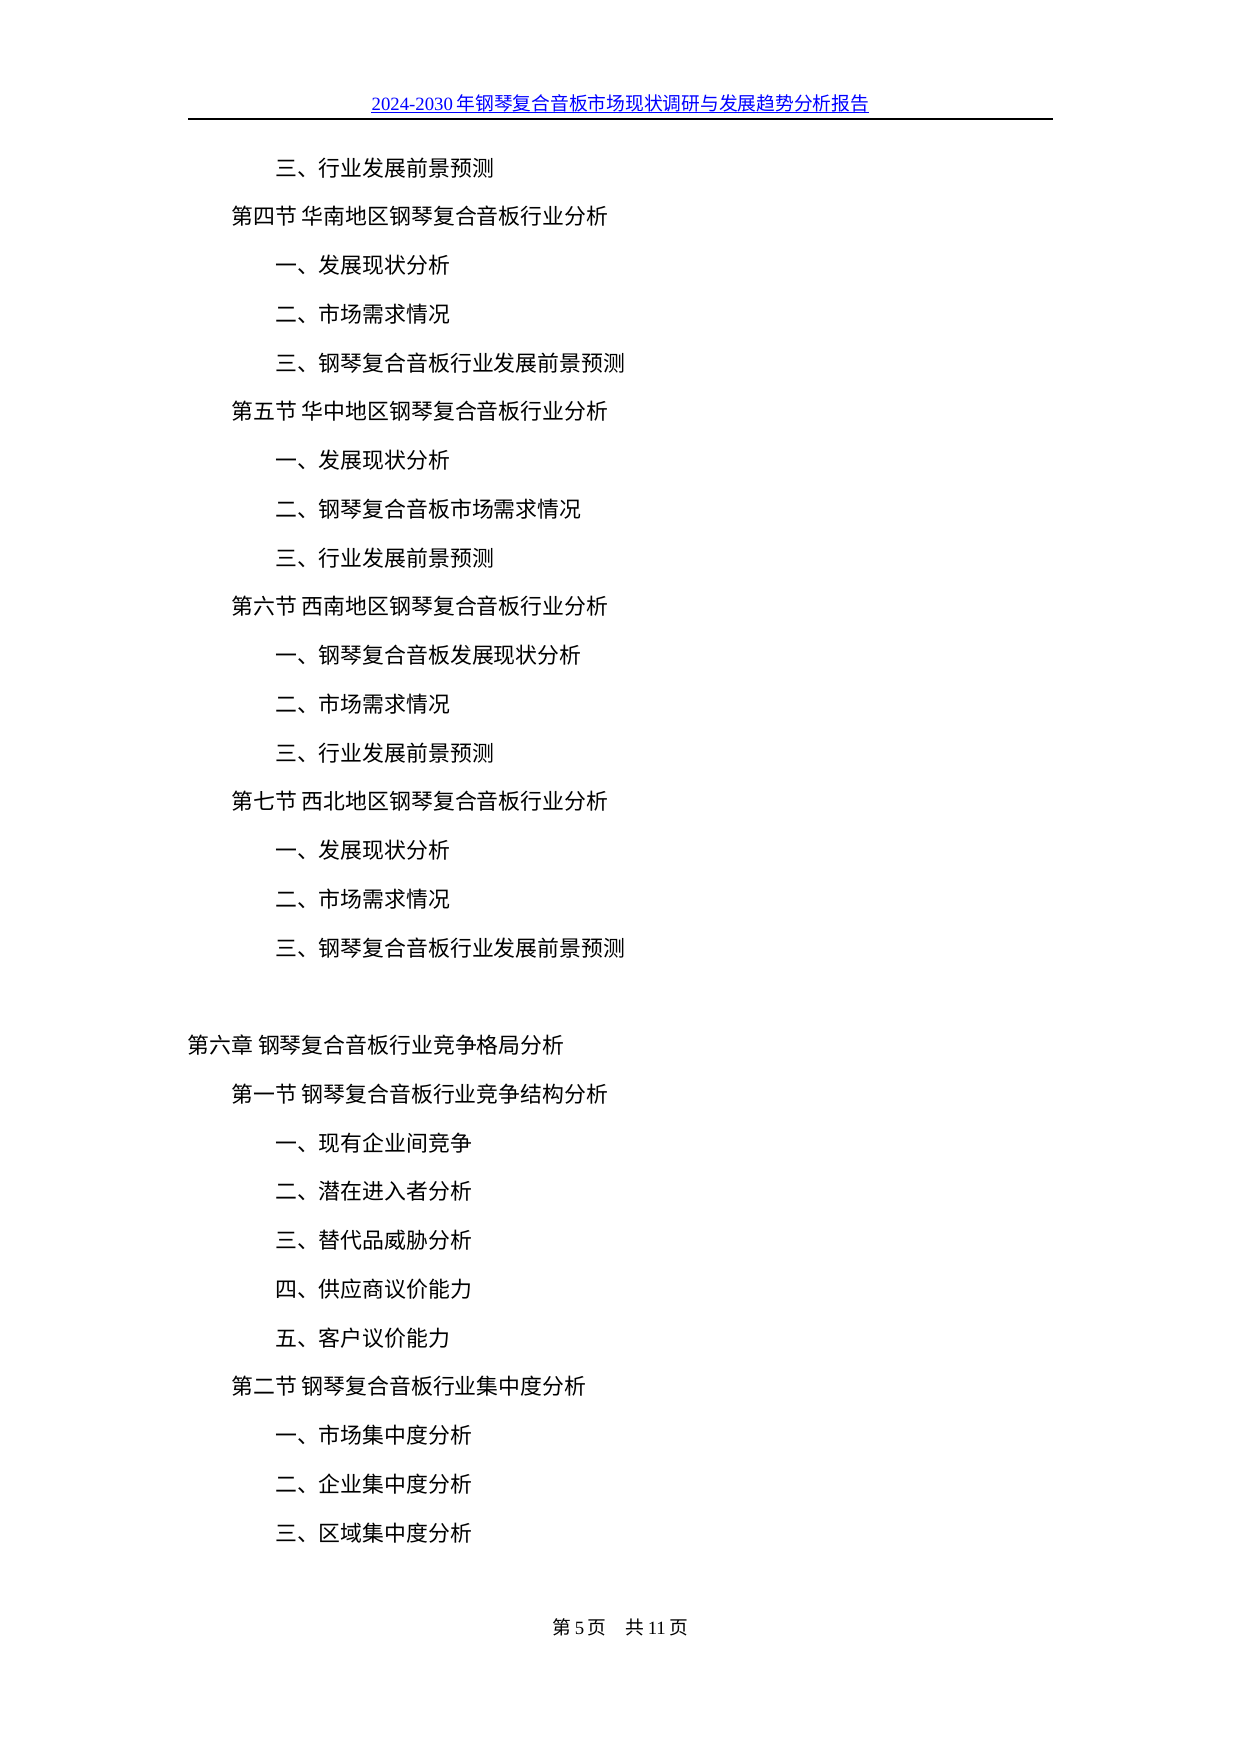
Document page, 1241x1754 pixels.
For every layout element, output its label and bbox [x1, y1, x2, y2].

text [187, 150, 1053, 1548]
